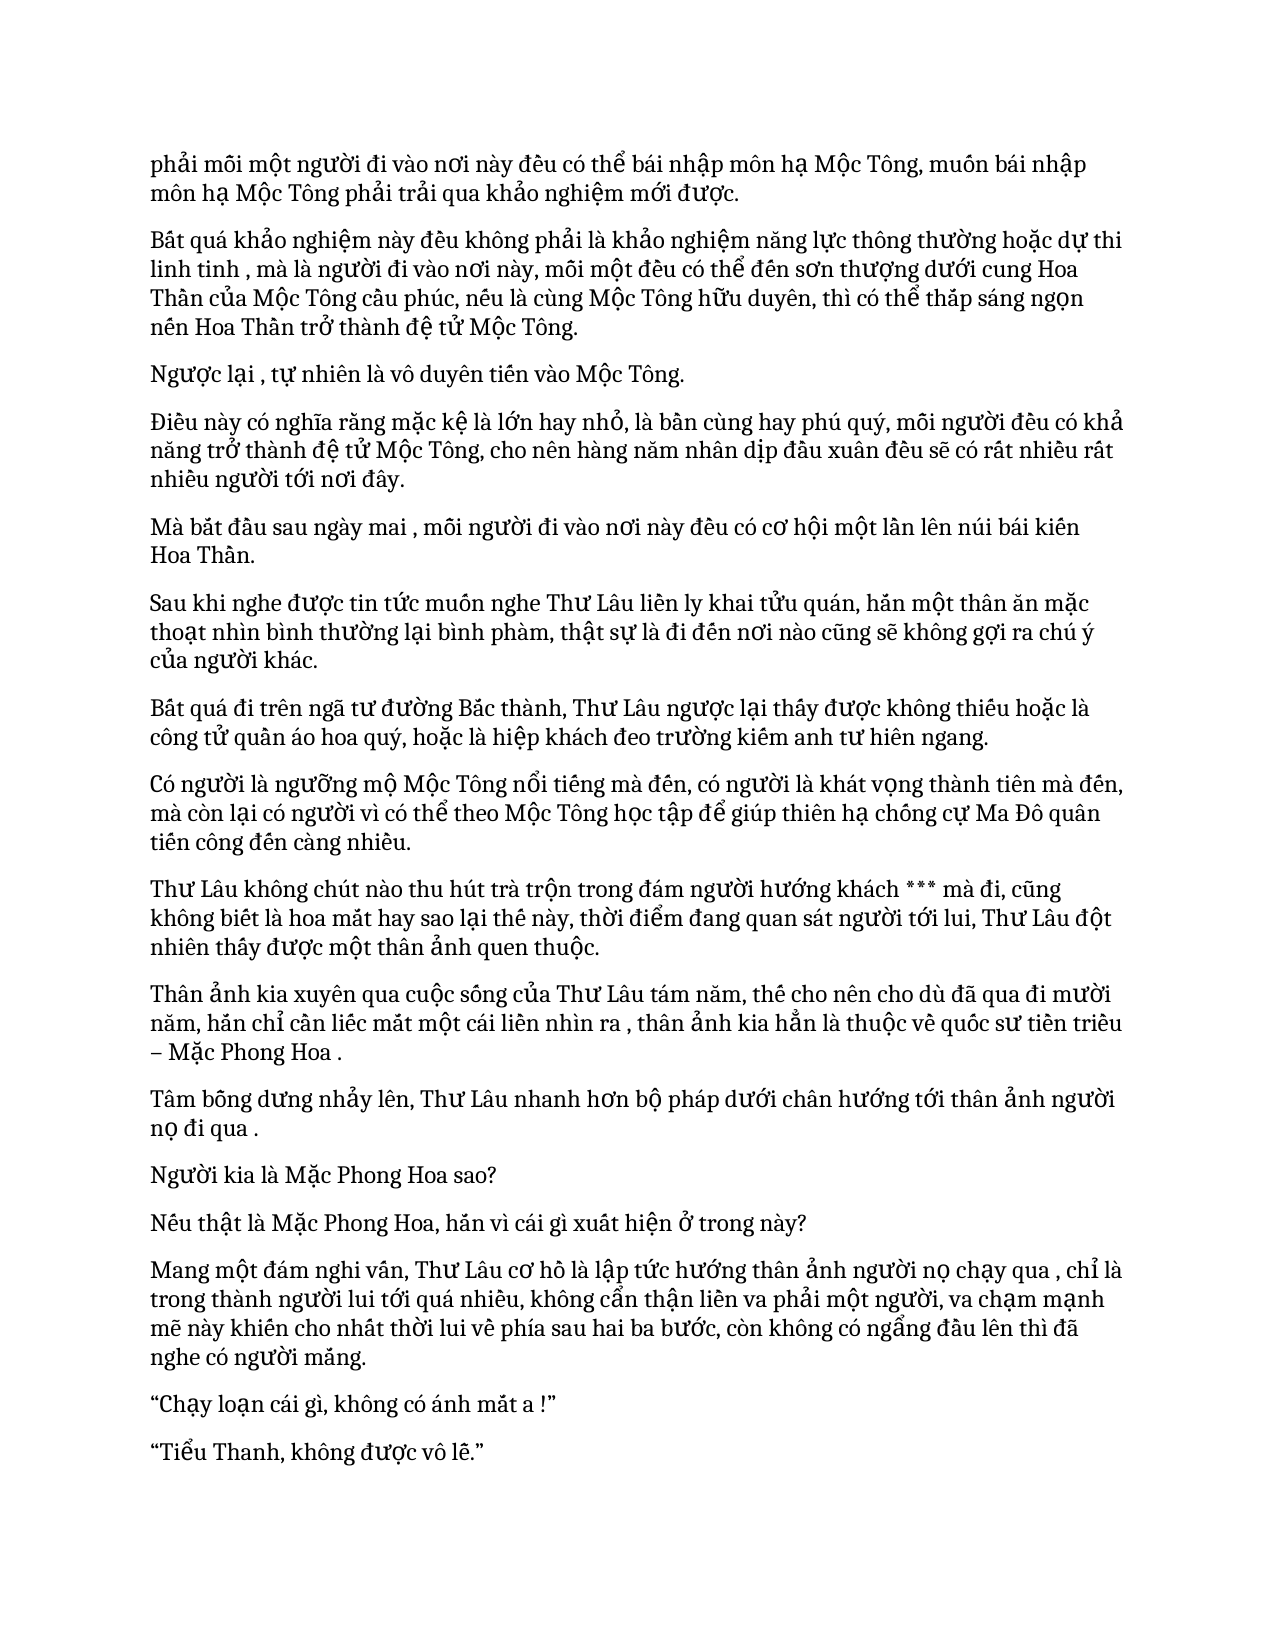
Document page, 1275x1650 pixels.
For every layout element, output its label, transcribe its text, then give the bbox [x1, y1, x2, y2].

text Mang một đám nghi vấn, Thư Lâu cơ hồ là lập tức hướng thân ảnh người nọ chạy qua , chỉ là trong thành người lui tới quá nhiều, không cẩn thận liền va phải một người, va chạm mạnh mẽ này khiến cho nhất thời lui về phía sau hai ba bước, còn không có ngẩng đầu lên thì đã nghe có người mắng. [150, 1256, 1125, 1371]
text Bất quá khảo nghiệm này đều không phải là khảo nghiệm năng lực thông thường hoặc dự thi linh tinh , mà là người đi vào nơi này, mỗi một đều có thể đến sơn thượng dưới cung Hoa Thần của Mộc Tông cầu phúc, nếu là cùng Mộc Tông hữu duyên, thì có thể thắp sáng ngọn nến Hoa Thần trở thành đệ tử Mộc Tông. [150, 226, 1125, 341]
text Tâm bỗng dưng nhảy lên, Thư Lâu nhanh hơn bộ pháp dưới chân hướng tới thân ảnh người nọ đi qua . [150, 1085, 1125, 1142]
text Ngược lại , tự nhiên là vô duyên tiến vào Mộc Tông. [150, 360, 1125, 389]
text Thân ảnh kia xuyên qua cuộc sống của Thư Lâu tám năm, thế cho nên cho dù đã qua đi mười năm, hắn chỉ cần liếc mắt một cái liền nhìn ra , thân ảnh kia hẳn là thuộc về quốc sư tiền triều – Mặc Phong Hoa . [150, 980, 1125, 1066]
text Bất quá đi trên ngã tư đường Bắc thành, Thư Lâu ngược lại thấy được không thiếu hoặc là công tử quần áo hoa quý, hoặc là hiệp khách đeo trường kiếm anh tư hiên ngang. [150, 694, 1125, 751]
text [150, 150, 1125, 207]
text Sau khi nghe được tin tức muốn nghe Thư Lâu liền ly khai tửu quán, hắn một thân ăn mặc thoạt nhìn bình thường lại bình phàm, thật sự là đi đến nơi nào cũng sẽ không gợi ra chú ý của người khác. [150, 589, 1125, 675]
text Có người là ngưỡng mộ Mộc Tông nổi tiếng mà đến, có người là khát vọng thành tiên mà đến, mà còn lại có người vì có thể theo Mộc Tông học tập để giúp thiên hạ chống cự Ma Đô quân tiến công đến càng nhiều. [150, 770, 1125, 856]
text Mà bắt đầu sau ngày mai , mỗi người đi vào nơi này đều có cơ hội một lần lên núi bái kiến Hoa Thần. [150, 512, 1125, 570]
text “Chạy loạn cái gì, không có ánh mắt a !” [150, 1390, 1125, 1419]
text Người kia là Mặc Phong Hoa sao? [150, 1161, 1125, 1190]
text Thư Lâu không chút nào thu hút trà trộn trong đám người hướng khách *** mà đi, cũng không biết là hoa mắt hay sao lại thế này, thời điểm đang quan sát người tới lui, Thư Lâu đột nhiên thấy được một thân ảnh quen thuộc. [150, 875, 1125, 961]
text Điều này có nghĩa rằng mặc kệ là lớn hay nhỏ, là bần cùng hay phú quý, mỗi người đều có khả năng trở thành đệ tử Mộc Tông, cho nên hàng năm nhân dịp đầu xuân đều sẽ có rất nhiều rất nhiều người tới nơi đây. [150, 407, 1125, 494]
text “Tiểu Thanh, không được vô lễ.” [150, 1437, 1125, 1466]
text Nếu thật là Mặc Phong Hoa, hắn vì cái gì xuất hiện ở trong này? [150, 1209, 1125, 1237]
